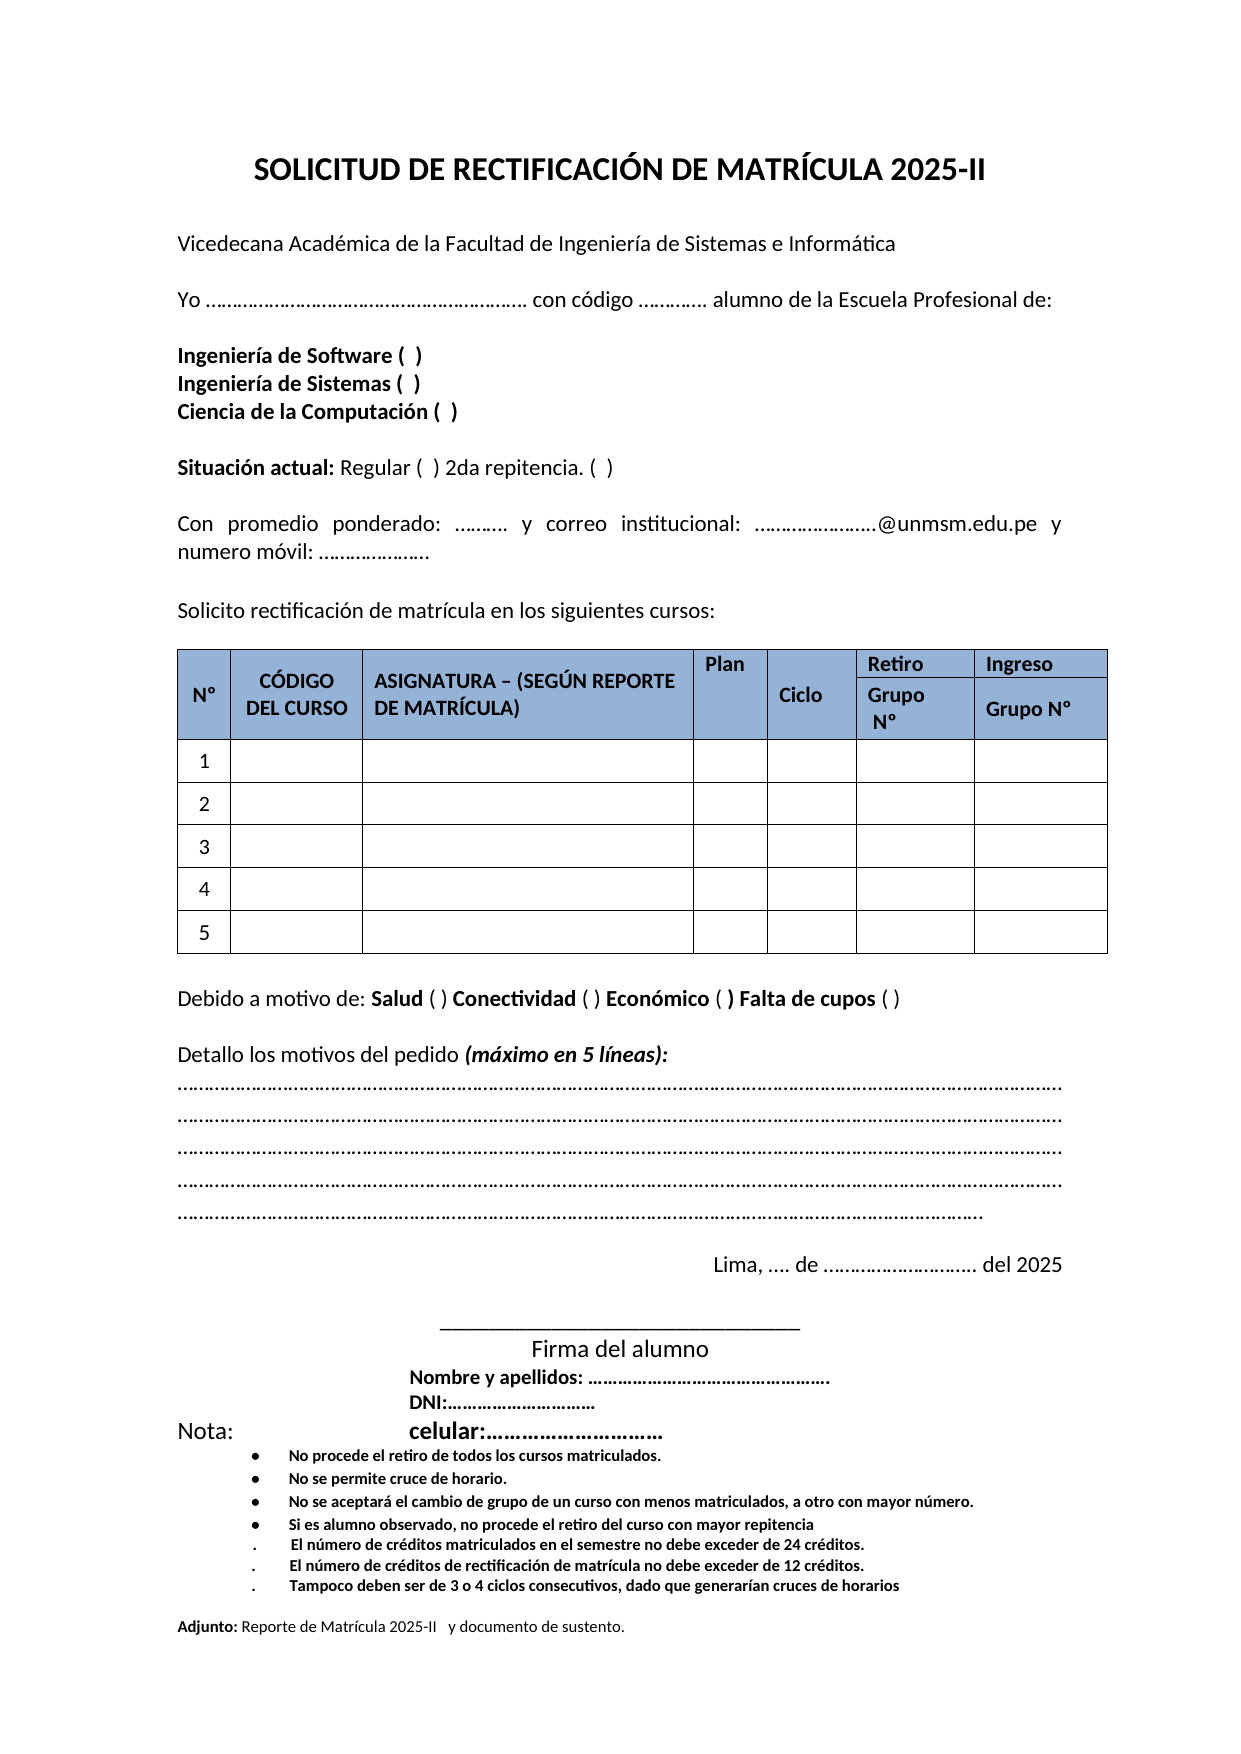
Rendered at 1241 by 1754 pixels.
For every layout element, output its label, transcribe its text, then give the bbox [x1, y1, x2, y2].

table_cell [694, 783, 767, 824]
table_cell [768, 740, 856, 782]
text Con promedio ponderado: ………. y correo institucional: …………………..@unmsm.edu.pe y numero móvil: ………………… [177, 509, 1063, 565]
text Ingeniería de Sistemas ( ) [177, 369, 1063, 397]
text Lima, …. de ……………………….. del 2025 [177, 1250, 1063, 1278]
text DNI:………………………… [251, 1389, 1063, 1415]
table_cell 5 [178, 911, 230, 952]
text Firma del alumno [177, 1333, 1063, 1364]
table_cell [694, 677, 767, 739]
table_cell [857, 740, 974, 782]
text . Tampoco deben ser de 3 o 4 ciclos consecutivos, dado que generarían cruces de horarios [177, 1575, 1063, 1596]
table_cell [768, 868, 856, 910]
table_cell [975, 868, 1107, 910]
table_cell [694, 911, 767, 952]
table_cell [975, 825, 1107, 867]
text Ciencia de la Computación ( ) [177, 397, 1063, 425]
text Ingeniería de Software ( ) [177, 341, 1063, 369]
table_header Retiro [857, 650, 974, 677]
table_cell [363, 783, 693, 824]
table_cell [363, 825, 693, 867]
list No procede el retiro de todos los cursos matriculados. [251, 1445, 1063, 1466]
table_cell [975, 911, 1107, 952]
table_cell 2 [178, 783, 230, 824]
table_header Plan [694, 650, 767, 677]
text Debido a motivo de: Salud ( ) Conectividad ( ) Económico ( ) Falta de cupos ( ) [177, 984, 1063, 1012]
table_cell [363, 868, 693, 910]
table_cell [694, 740, 767, 782]
text Nota: celular:………………………… [177, 1415, 1063, 1445]
table_cell [768, 783, 856, 824]
text _____________________________ [177, 1303, 1063, 1333]
text Nombre y apellidos: …………………………………………. [177, 1364, 1063, 1389]
table_cell [363, 740, 693, 782]
list Si es alumno observado, no procede el retiro del curso con mayor repitencia [251, 1514, 1063, 1535]
text Situación actual: Regular ( ) 2da repitencia. ( ) [177, 453, 1063, 481]
table_cell [231, 911, 362, 952]
table_cell [857, 868, 974, 910]
table_cell [231, 740, 362, 782]
table_cell [363, 911, 693, 952]
text . El número de créditos matriculados en el semestre no debe exceder de 24 créditos. [252, 1535, 1063, 1555]
table_header ASIGNATURA – (SEGÚN REPORTE DE MATRÍCULA) [363, 650, 693, 739]
table_cell [231, 868, 362, 910]
text Adjunto: Reporte de Matrícula 2025-II y documento de sustento. [177, 1616, 1063, 1636]
table_cell [857, 825, 974, 867]
text . El número de créditos de rectificación de matrícula no debe exceder de 12 créditos. [177, 1555, 1063, 1575]
text Vicedecana Académica de la Facultad de Ingeniería de Sistemas e Informática [177, 229, 1063, 257]
table_header Nº [178, 650, 230, 739]
table_cell [768, 825, 856, 867]
table_cell [857, 911, 974, 952]
table_cell [975, 783, 1107, 824]
table_cell [975, 740, 1107, 782]
text SOLICITUD DE RECTIFICACIÓN DE MATRÍCULA 2025-II [177, 148, 1063, 188]
table_cell [694, 868, 767, 910]
table_cell [857, 783, 974, 824]
list No se permite cruce de horario. [251, 1468, 1063, 1489]
text …………………………………………………………………………………………………………………………………………………………………………………………………………………………………………………………………………………………………………………………………………………………………………………………………………………………………………………………………………………………………………………………………………………………………………………………………………………………………………………………………………………………………………………………………………………………… [177, 1068, 1063, 1225]
table_cell 4 [178, 868, 230, 910]
table_cell [231, 825, 362, 867]
table_cell [694, 825, 767, 867]
table_cell Grupo Nº [857, 678, 974, 739]
table_header CÓDIGO DEL CURSO [231, 650, 362, 739]
text Yo ……………………………………………………. con código …………. alumno de la Escuela Profesional de: [177, 285, 1063, 313]
table_cell 1 [178, 740, 230, 782]
table_cell [768, 911, 856, 952]
table_cell 3 [178, 825, 230, 867]
table_cell [231, 783, 362, 824]
text Detallo los motivos del pedido (máximo en 5 líneas): [177, 1040, 1063, 1068]
table_cell Grupo Nº [975, 678, 1107, 739]
table_header Ingreso [975, 650, 1107, 677]
table_header Ciclo [768, 650, 856, 739]
list No se aceptará el cambio de grupo de un curso con menos matriculados, a otro con mayor número. [251, 1491, 1063, 1512]
text Solicito rectificación de matrícula en los siguientes cursos: [177, 596, 1063, 624]
